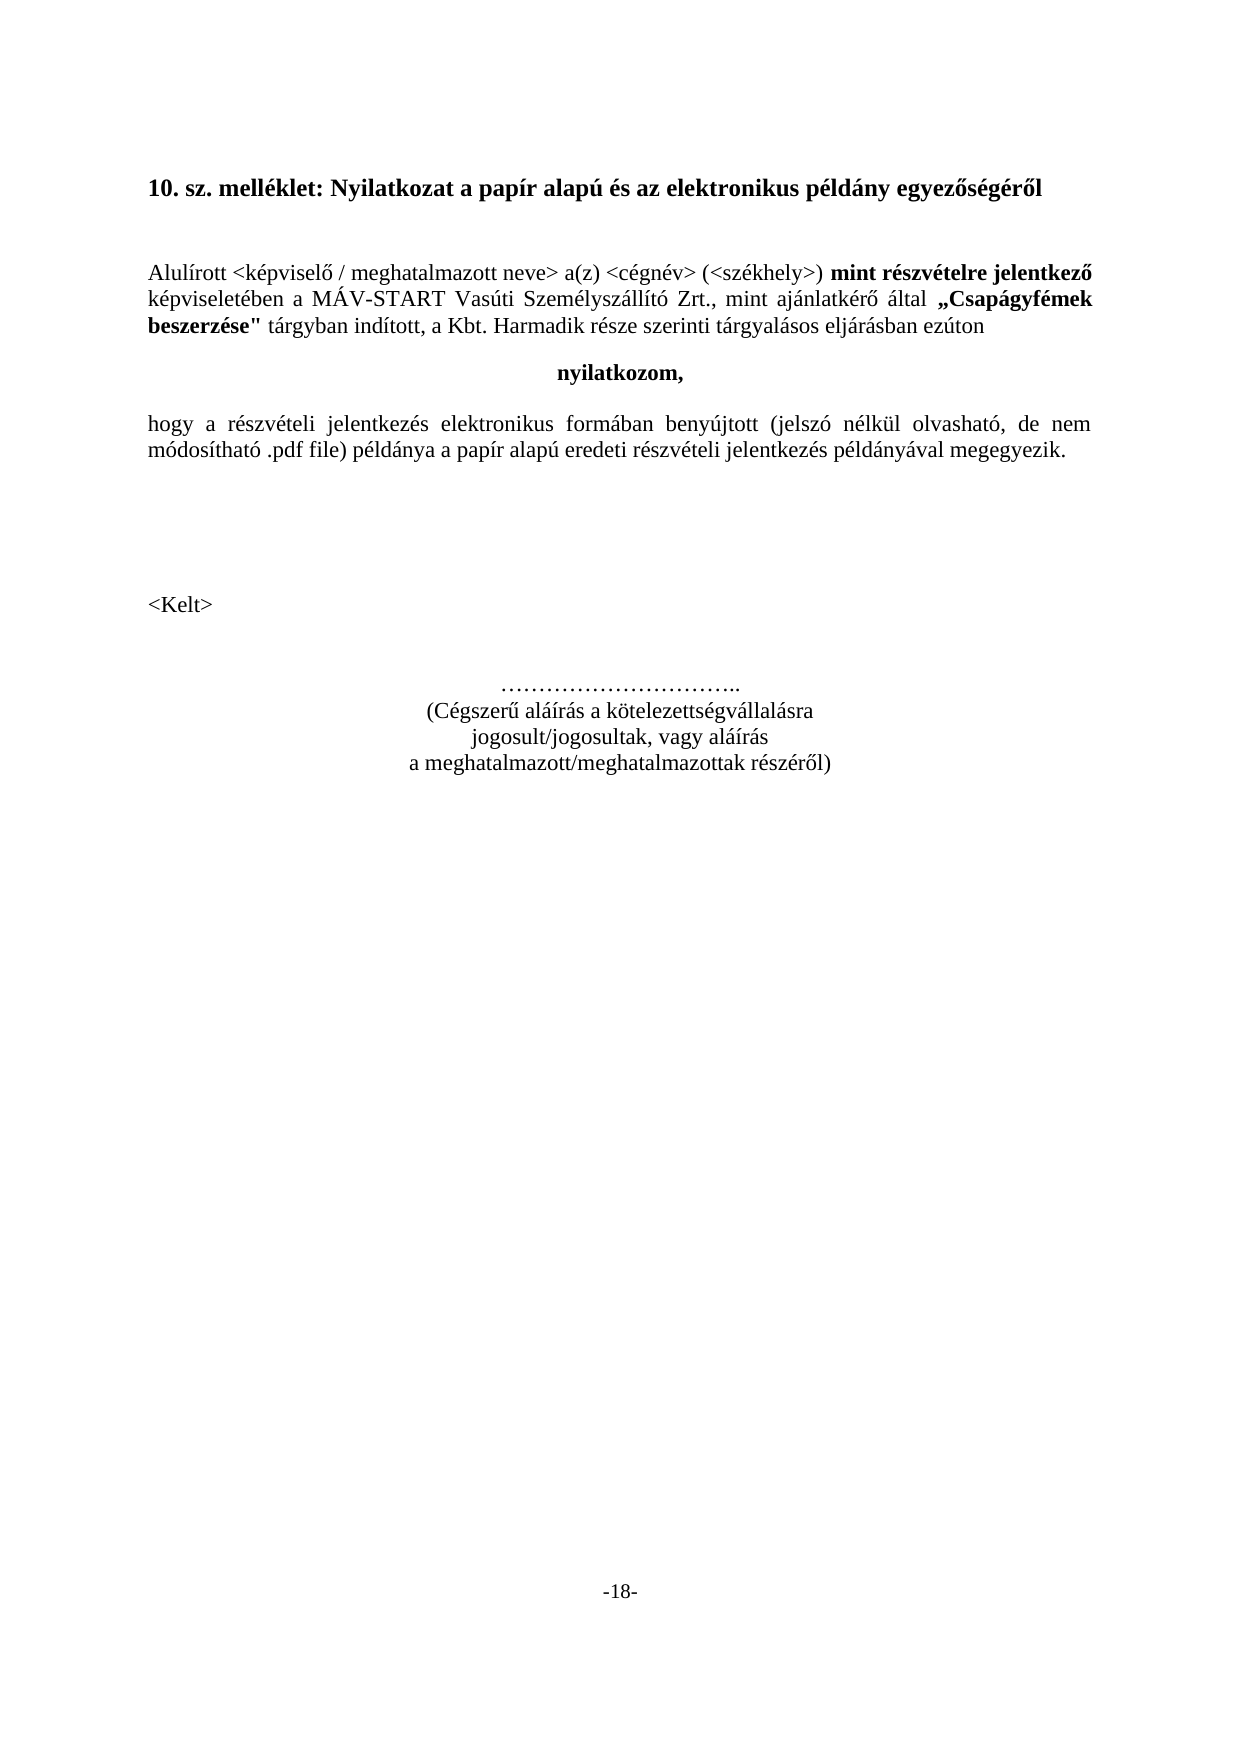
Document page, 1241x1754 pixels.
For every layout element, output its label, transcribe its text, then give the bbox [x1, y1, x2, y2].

text a meghatalmazott/meghatalmazottak részéről) [148, 749, 1092, 776]
subtitle 10. sz. melléklet: Nyilatkozat a papír alapú és az elektronikus példány egyezőségéről [148, 173, 1092, 201]
text Alulírott <képviselő / meghatalmazott neve> a(z) <cégnév> (<székhely>) mint részvételre jelentkező képviseletében a MÁV-START Vasúti Személyszállító Zrt., mint ajánlatkérő által „Csapágyfémek beszerzése" tárgyban indított, a Kbt. Harmadik része szerinti tárgyalásos eljárásban ezúton [148, 259, 1092, 338]
text ………………………….. [148, 670, 1092, 697]
text nyilatkozom, [148, 359, 1092, 385]
text jogosult/jogosultak, vagy aláírás [148, 723, 1092, 749]
text <Kelt> [148, 591, 1092, 618]
text hogy a részvételi jelentkezés elektronikus formában benyújtott (jelszó nélkül olvasható, de nem módosítható .pdf file) példánya a papír alapú eredeti részvételi jelentkezés példányával megegyezik. [148, 410, 1092, 463]
text (Cégszerű aláírás a kötelezettségvállalásra [148, 697, 1092, 723]
